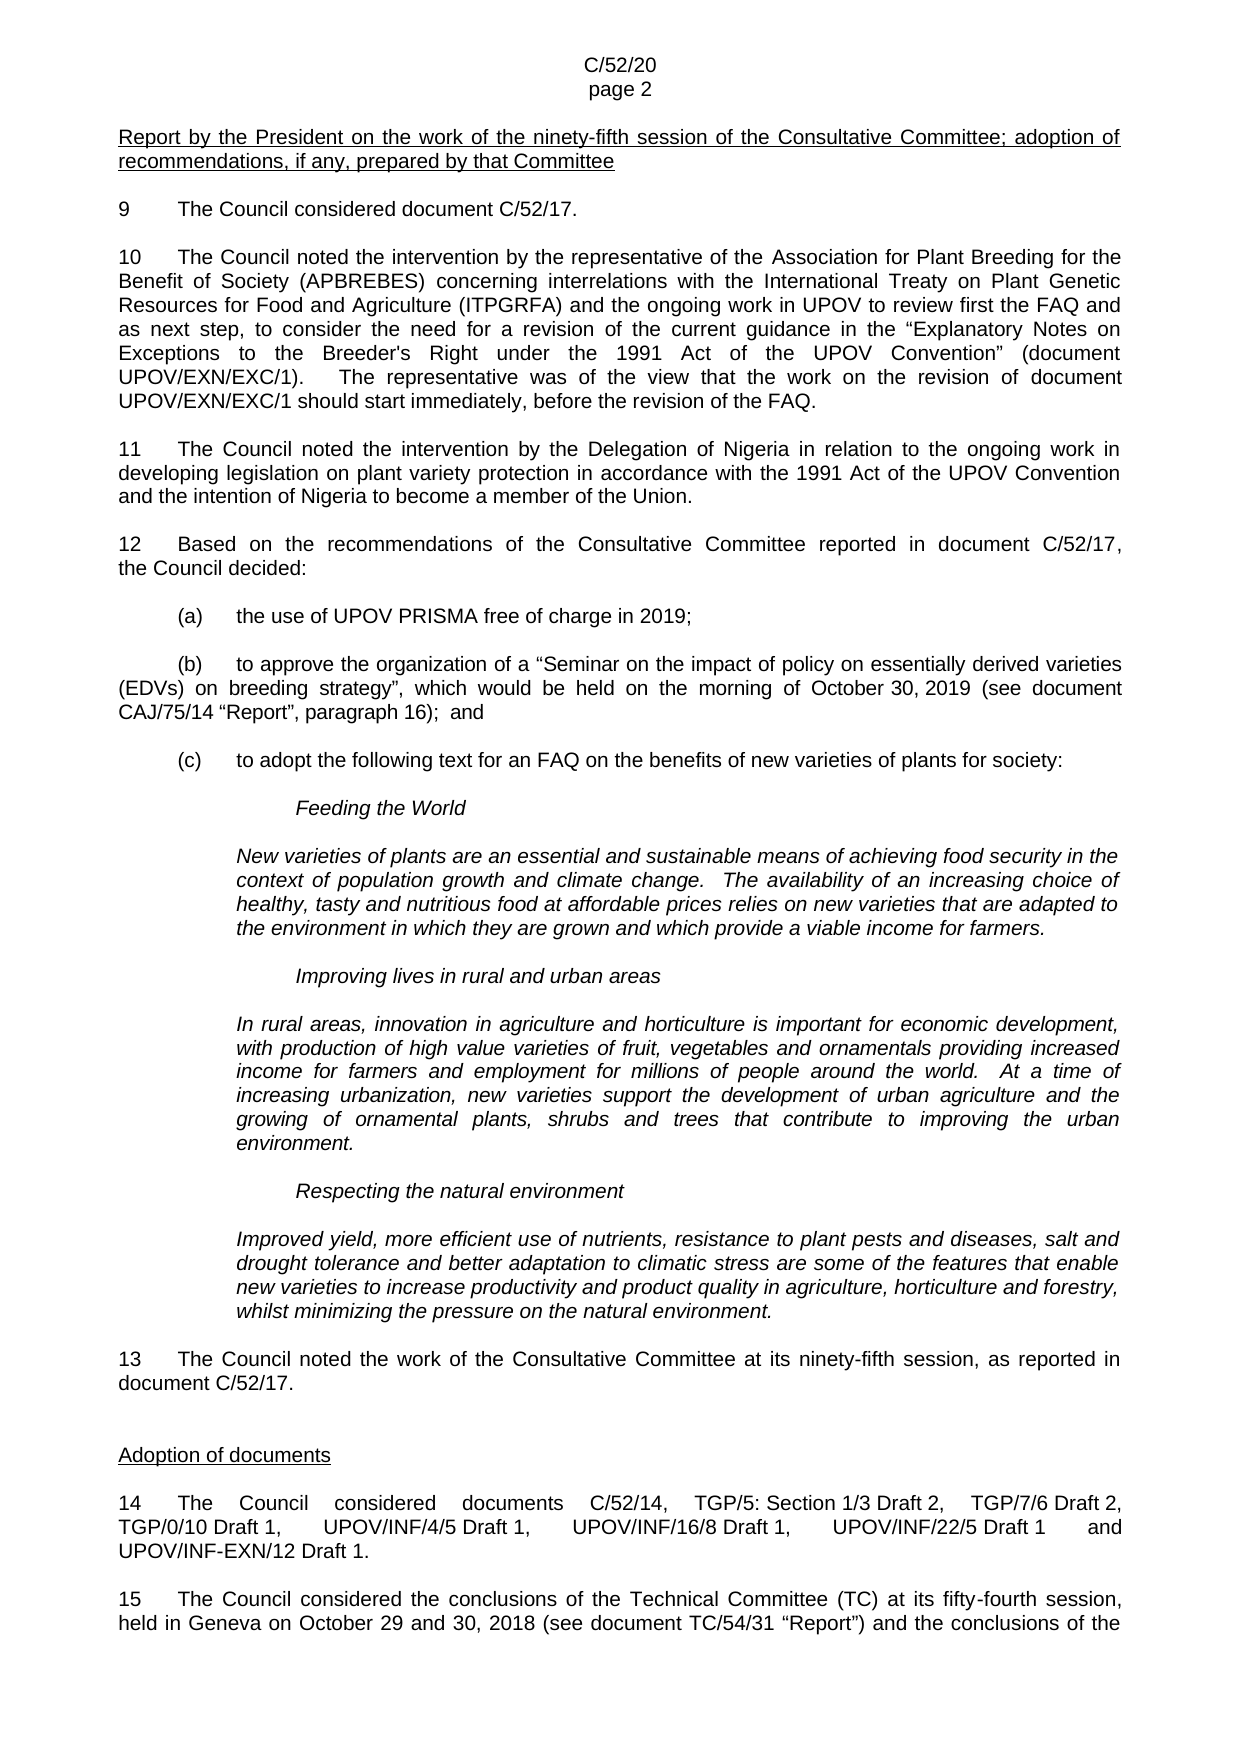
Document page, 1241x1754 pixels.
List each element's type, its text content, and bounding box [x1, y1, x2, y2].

text Improved yield, more efficient use of nutrients, resistance to plant pests and diseases, salt and drought tolerance and better adaptation to climatic stress are some of the features that enable new varieties to increase productivity and product quality in agriculture, horticulture and forestry, whilst minimizing the pressure on the natural environment. [236, 1227, 1122, 1323]
text The Council noted the intervention by the representative of the Association for Plant Breeding for the Benefit of Society (APBREBES) concerning interrelations with the International Treaty on Plant Genetic Resources for Food and Agriculture (ITPGRFA) and the ongoing work in UPOV to review first the FAQ and as next step, to consider the need for a revision of the current guidance in the “Explanatory Notes on Exceptions to the Breeder's Right under the 1991 Act of the UPOV Convention” (document UPOV/EXN/EXC/1). The representative was of the view that the work on the revision of document UPOV/EXN/EXC/1 should start immediately, before the revision of the FAQ. [118, 245, 1122, 412]
text Feeding the World [295, 796, 1122, 820]
text Respecting the natural environment [295, 1179, 1122, 1203]
text The Council considered document C/52/17. [118, 197, 1122, 221]
text The Council noted the intervention by the Delegation of Nigeria in relation to the ongoing work in developing legislation on plant variety protection in accordance with the 1991 Act of the UPOV Convention and the intention of Nigeria to become a member of the Union. [118, 436, 1122, 508]
text Adoption of documents [118, 1443, 1122, 1467]
text Report by the President on the work of the ninety-fifth session of the Consultative Committee; adoption of recommendations, if any, prepared by that Committee [118, 125, 1122, 173]
text Improving lives in rural and urban areas [295, 963, 1122, 987]
text (a) the use of UPOV PRISMA free of charge in 2019; [177, 604, 1122, 628]
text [118, 1586, 1122, 1634]
text The Council considered documents C/52/14, TGP/5: Section 1/3 Draft 2, TGP/7/6 Draft 2, TGP/0/10 Draft 1, UPOV/INF/4/5 Draft 1, UPOV/INF/16/8 Draft 1, UPOV/INF/22/5 Draft 1 and UPOV/INF-EXN/12 Draft 1. [118, 1491, 1122, 1562]
text The Council noted the work of the Consultative Committee at its ninety-fifth session, as reported in document C/52/17. [118, 1347, 1122, 1395]
text Based on the recommendations of the Consultative Committee reported in document C/52/17, the Council decided: [118, 532, 1122, 580]
text (b) to approve the organization of a “Seminar on the impact of policy on essentially derived varieties (EDVs) on breeding strategy”, which would be held on the morning of October 30, 2019 (see document CAJ/75/14 “Report”, paragraph 16); and [118, 652, 1122, 724]
text (c) to adopt the following text for an FAQ on the benefits of new varieties of plants for society: [118, 748, 1122, 772]
text In rural areas, innovation in agriculture and horticulture is important for economic development, with production of high value varieties of fruit, vegetables and ornamentals providing increased income for farmers and employment for millions of people around the world. At a time of increasing urbanization, new varieties support the development of urban agriculture and the growing of ornamental plants, shrubs and trees that contribute to improving the urban environment. [236, 1011, 1122, 1155]
text New varieties of plants are an essential and sustainable means of achieving food security in the context of population growth and climate change. The availability of an increasing choice of healthy, tasty and nutritious food at affordable prices relies on new varieties that are adapted to the environment in which they are grown and which provide a viable income for farmers. [236, 844, 1122, 939]
